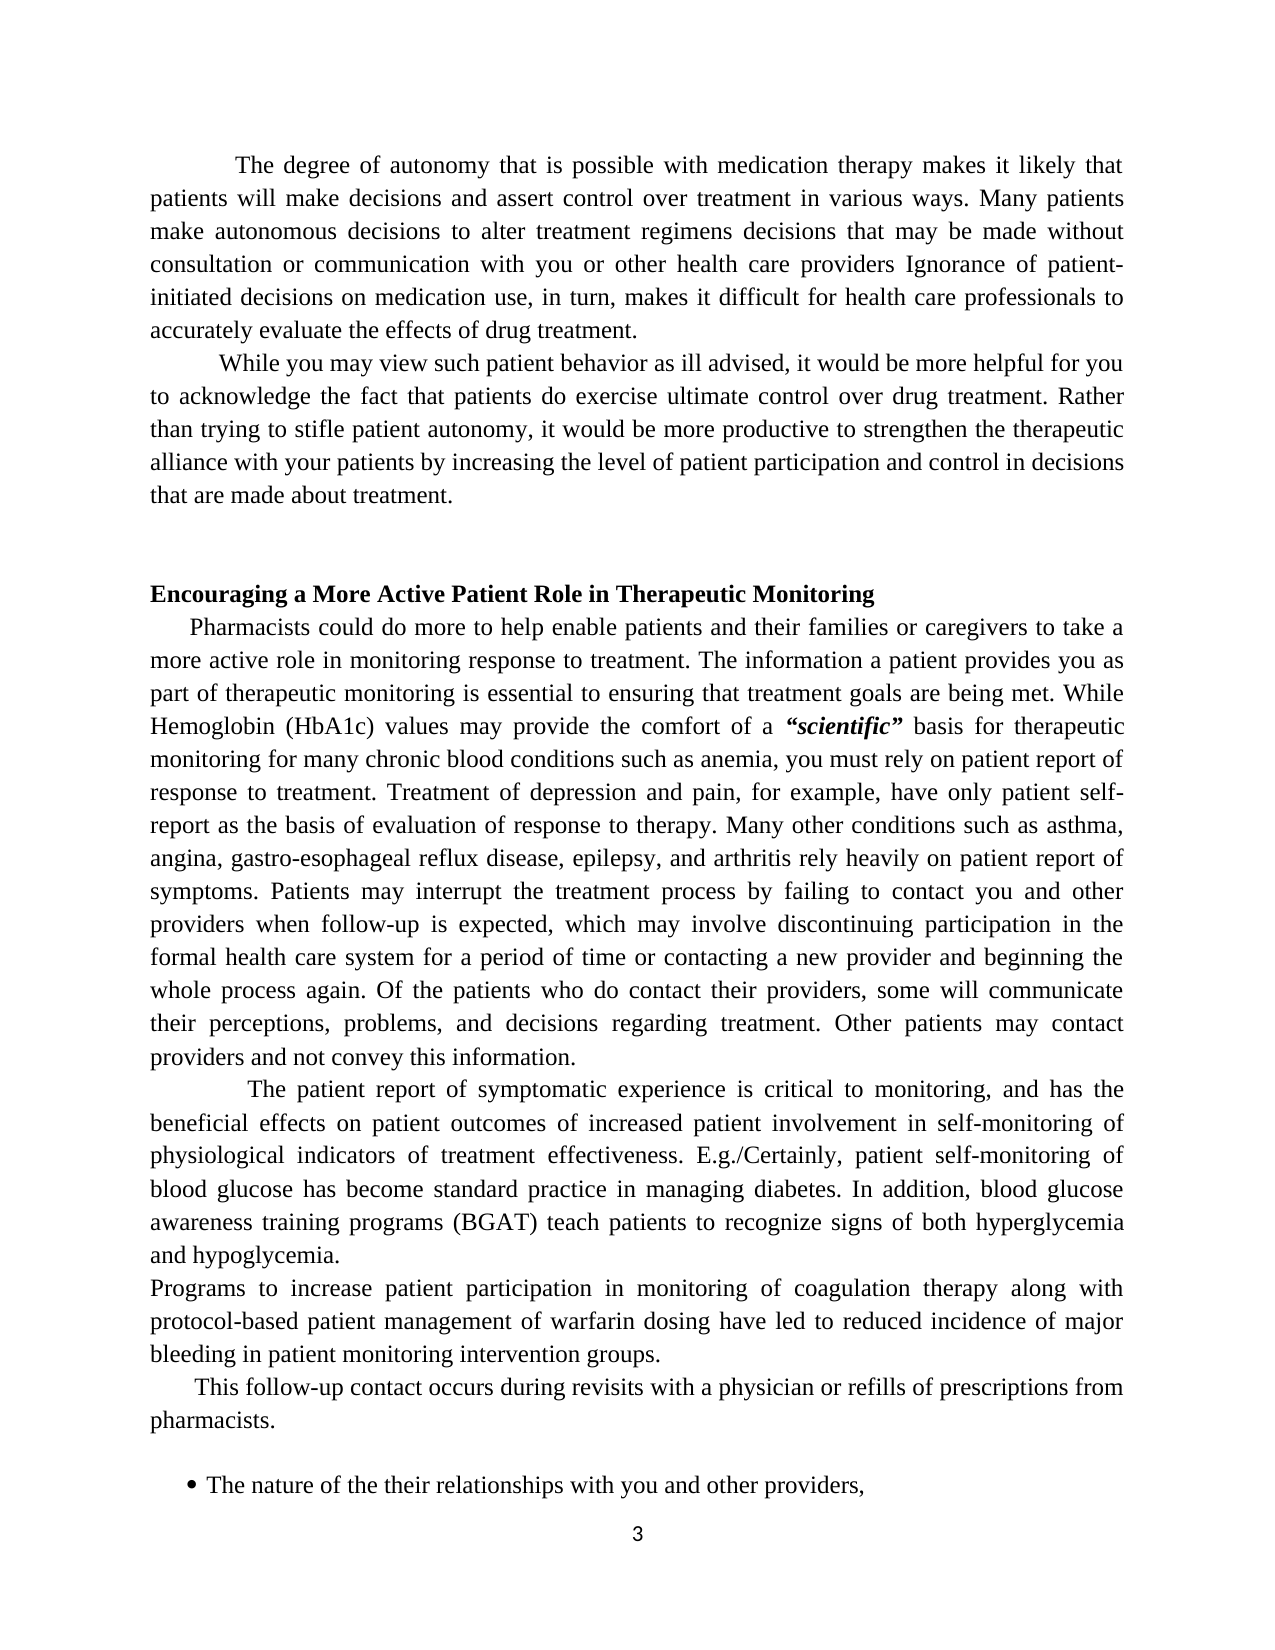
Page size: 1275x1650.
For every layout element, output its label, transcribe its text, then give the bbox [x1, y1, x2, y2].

text Pharmacists could do more to help enable patients and their families or caregivers to take a more active role in monitoring response to treatment. The information a patient provides you as part of therapeutic monitoring is essential to ensuring that treatment goals are being met. While Hemoglobin (HbA1c) values may provide the comfort of a “scientific” basis for therapeutic monitoring for many chronic blood conditions such as anemia, you must rely on patient report of response to treatment. Treatment of depression and pain, for example, have only patient self-report as the basis of evaluation of response to therapy. Many other conditions such as asthma, angina, gastro-esophageal reflux disease, epilepsy, and arthritis rely heavily on patient report of symptoms. Patients may interrupt the treatment process by failing to contact you and other providers when follow-up is expected, which may involve discontinuing participation in the formal health care system for a period of time or contacting a new provider and beginning the whole process again. Of the patients who do contact their providers, some will communicate their perceptions, problems, and decisions regarding treatment. Other patients may contact providers and not convey this information. [150, 612, 1125, 1070]
text The degree of autonomy that is possible with medication therapy makes it likely that patients will make decisions and assert control over treatment in various ways. Many patients make autonomous decisions to alter treatment regimens decisions that may be made without consultation or communication with you or other health care providers Ignorance of patient-initiated decisions on medication use, in turn, makes it difficult for health care professionals to accurately evaluate the effects of drug treatment. [150, 150, 1125, 344]
text Programs to increase patient participation in monitoring of coagulation therapy along with protocol-based patient management of warfarin dosing have led to reduced incidence of major bleeding in patient monitoring intervention groups. [150, 1273, 1125, 1367]
list The nature of the their relationships with you and other providers, [187, 1470, 1125, 1499]
text Encouraging a More Active Patient Role in Therapeutic Monitoring [150, 579, 1125, 608]
text The patient report of symptomatic experience is critical to monitoring, and has the beneficial effects on patient outcomes of increased patient involvement in self-monitoring of physiological indicators of treatment effectiveness. E.g./Certainly, patient self-monitoring of blood glucose has become standard practice in managing diabetes. In addition, blood glucose awareness training programs (BGAT) teach patients to recognize signs of both hyperglycemia and hypoglycemia. [150, 1074, 1125, 1268]
text While you may view such patient behavior as ill advised, it would be more helpful for you to acknowledge the fact that patients do exercise ultimate control over drug treatment. Rather than trying to stifle patient autonomy, it would be more productive to strengthen the therapeutic alliance with your patients by increasing the level of patient participation and control in decisions that are made about treatment. [150, 348, 1125, 509]
text This follow-up contact occurs during revisits with a physician or refills of prescriptions from pharmacists. [150, 1372, 1125, 1433]
